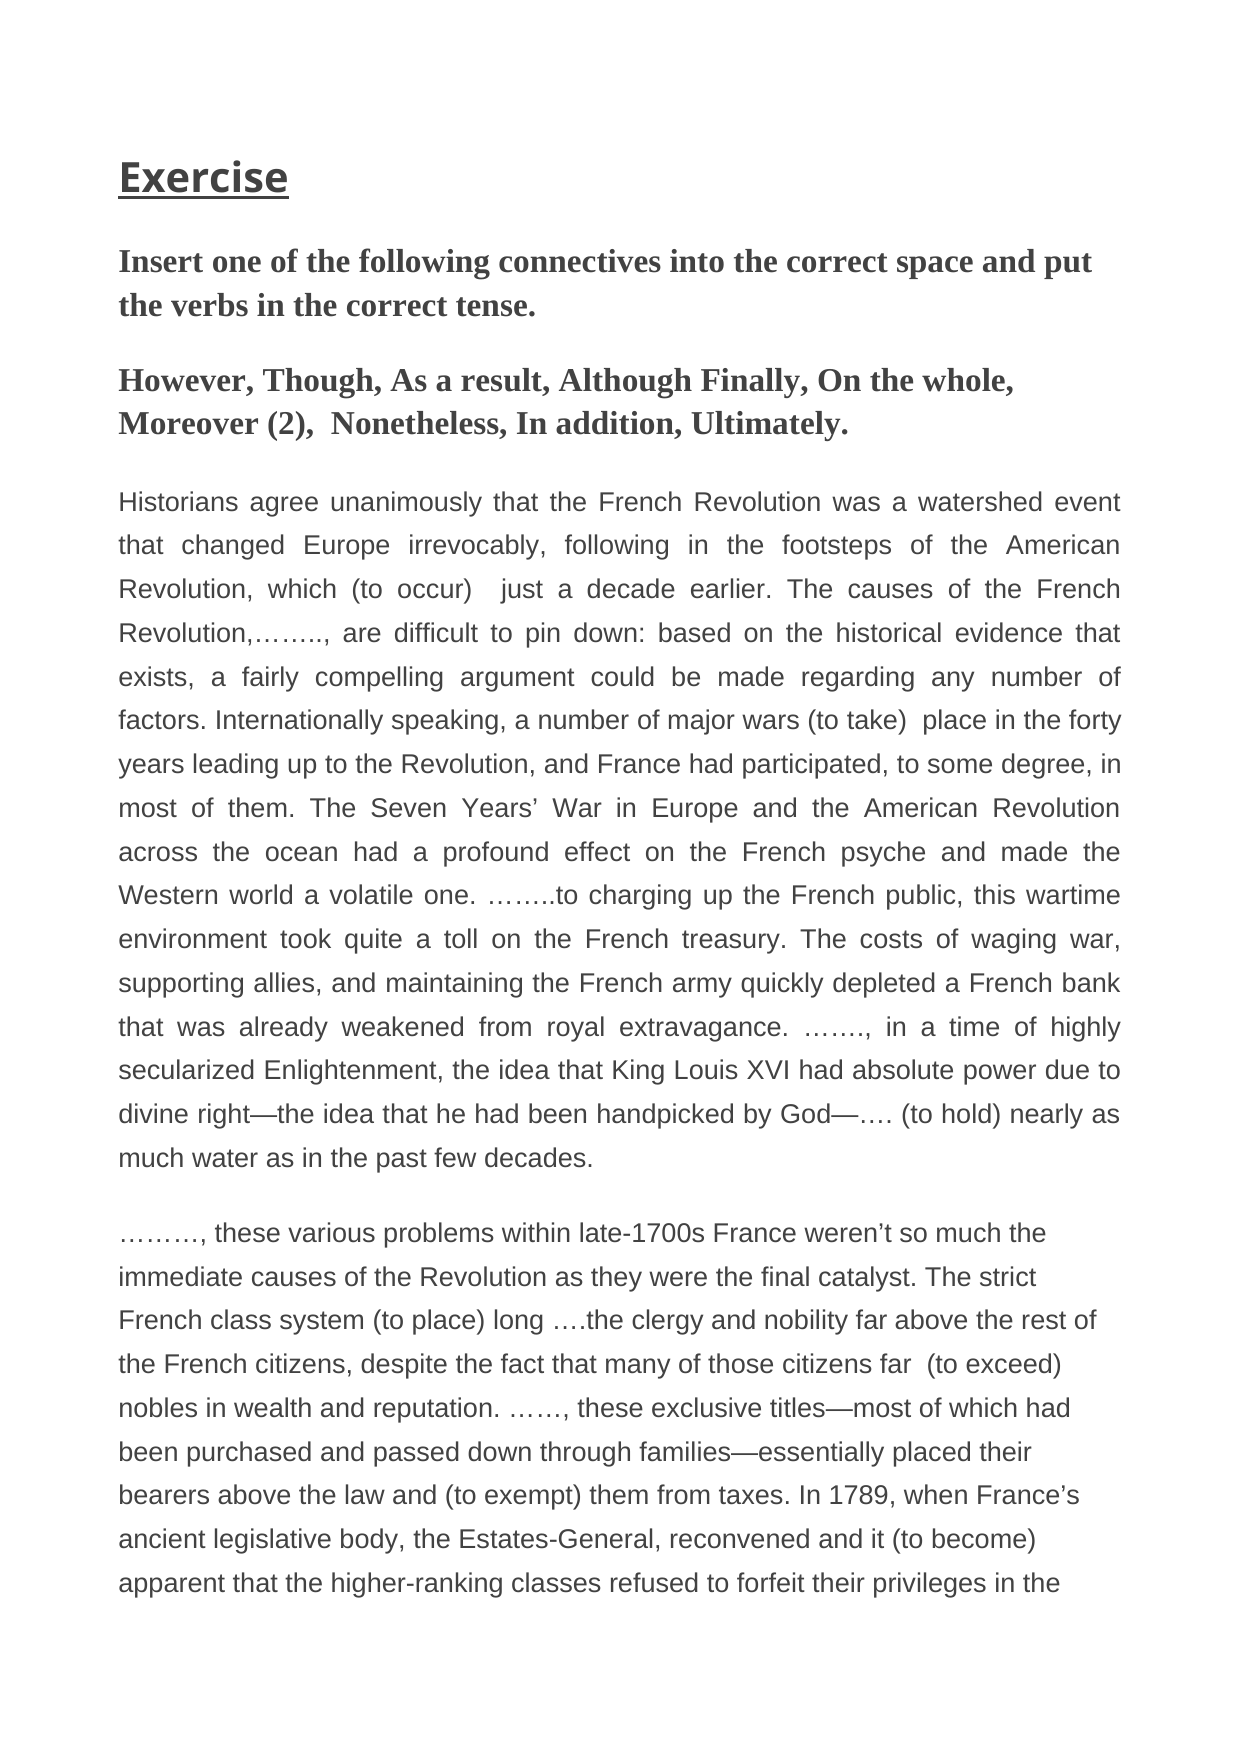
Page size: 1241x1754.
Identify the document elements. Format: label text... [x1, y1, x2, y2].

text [118, 1204, 1122, 1598]
text However, Though, As a result, Although Finally, On the whole, Moreover (2), Nonetheless, In addition, Ultimately. [118, 354, 1122, 442]
text Historians agree unanimously that the French Revolution was a watershed event that changed Europe irrevocably, following in the footsteps of the American Revolution, which (to occur) just a decade earlier. The causes of the French Revolution,…….., are difficult to pin down: based on the historical evidence that exists, a fairly compelling argument could be made regarding any number of factors. Internationally speaking, a number of major wars (to take) place in the forty years leading up to the Revolution, and France had participated, to some degree, in most of them. The Seven Years’ War in Europe and the American Revolution across the ocean had a profound effect on the French psyche and made the Western world a volatile one. ……..to charging up the French public, this wartime environment took quite a toll on the French treasury. The costs of waging war, supporting allies, and maintaining the French army quickly depleted a French bank that was already weakened from royal extravagance. ……., in a time of highly secularized Enlightenment, the idea that King Louis XVI had absolute power due to divine right—the idea that he had been handpicked by God—…. (to hold) nearly as much water as in the past few decades. [118, 473, 1122, 1173]
text Exercise [118, 148, 1122, 204]
text Insert one of the following connectives into the correct space and put the verbs in the correct tense. [118, 236, 1122, 323]
